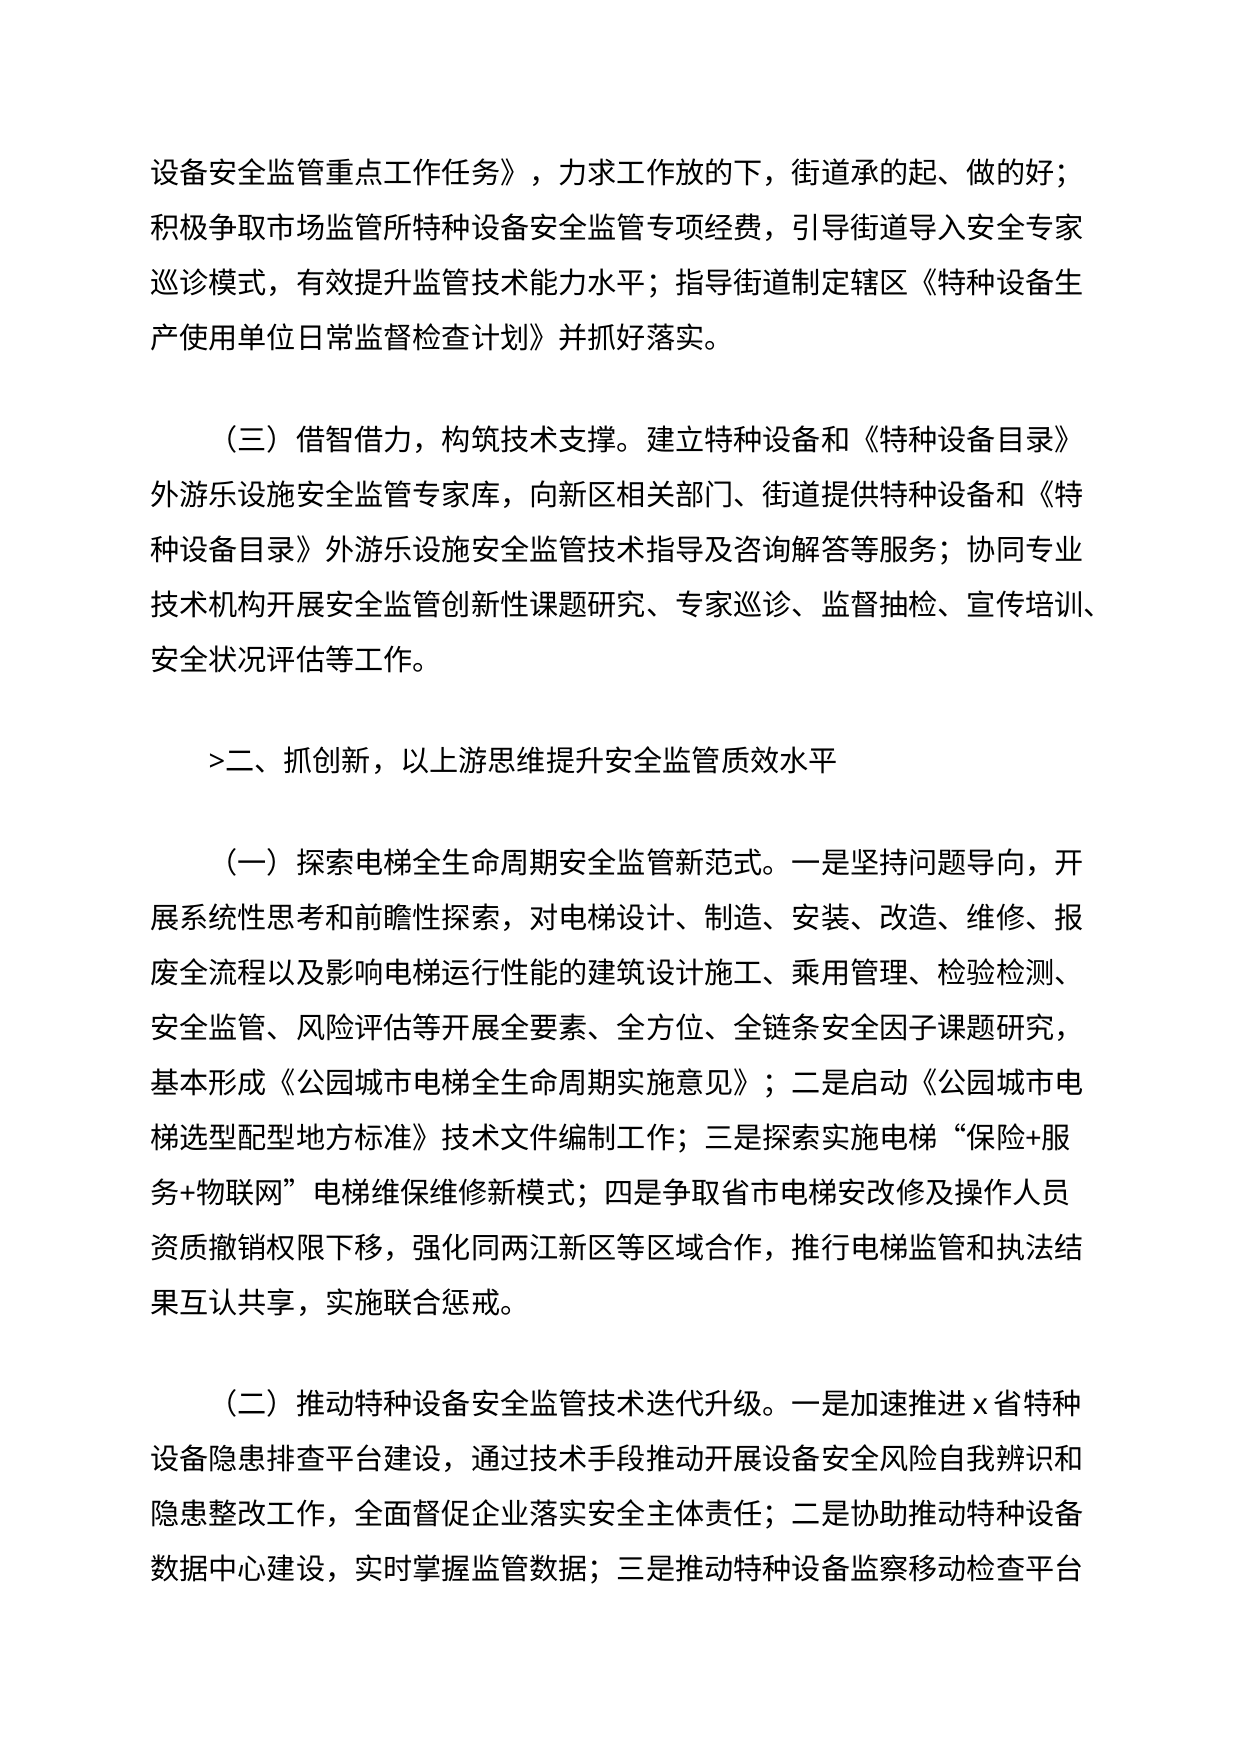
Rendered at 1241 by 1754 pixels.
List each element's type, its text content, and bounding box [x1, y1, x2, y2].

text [150, 150, 1090, 357]
text （一）探索电梯全生命周期安全监管新范式。一是坚持问题导向，开展系统性思考和前瞻性探索，对电梯设计、制造、安装、改造、维修、报废全流程以及影响电梯运行性能的建筑设计施工、乘用管理、检验检测、安全监管、风险评估等开展全要素、全方位、全链条安全因子课题研究，基本形成《公园城市电梯全生命周期实施意见》；二是启动《公园城市电梯选型配型地方标准》技术文件编制工作；三是探索实施电梯“保险+服务+物联网”电梯维保维修新模式；四是争取省市电梯安改修及操作人员资质撤销权限下移，强化同两江新区等区域合作，推行电梯监管和执法结果互认共享，实施联合惩戒。 [150, 840, 1090, 1321]
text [150, 1381, 1090, 1588]
text （三）借智借力，构筑技术支撑。建立特种设备和《特种设备目录》外游乐设施安全监管专家库，向新区相关部门、街道提供特种设备和《特种设备目录》外游乐设施安全监管技术指导及咨询解答等服务；协同专业技术机构开展安全监管创新性课题研究、专家巡诊、监督抽检、宣传培训、安全状况评估等工作。 [150, 416, 1090, 678]
text >二、抓创新，以上游思维提升安全监管质效水平 [150, 738, 1090, 780]
